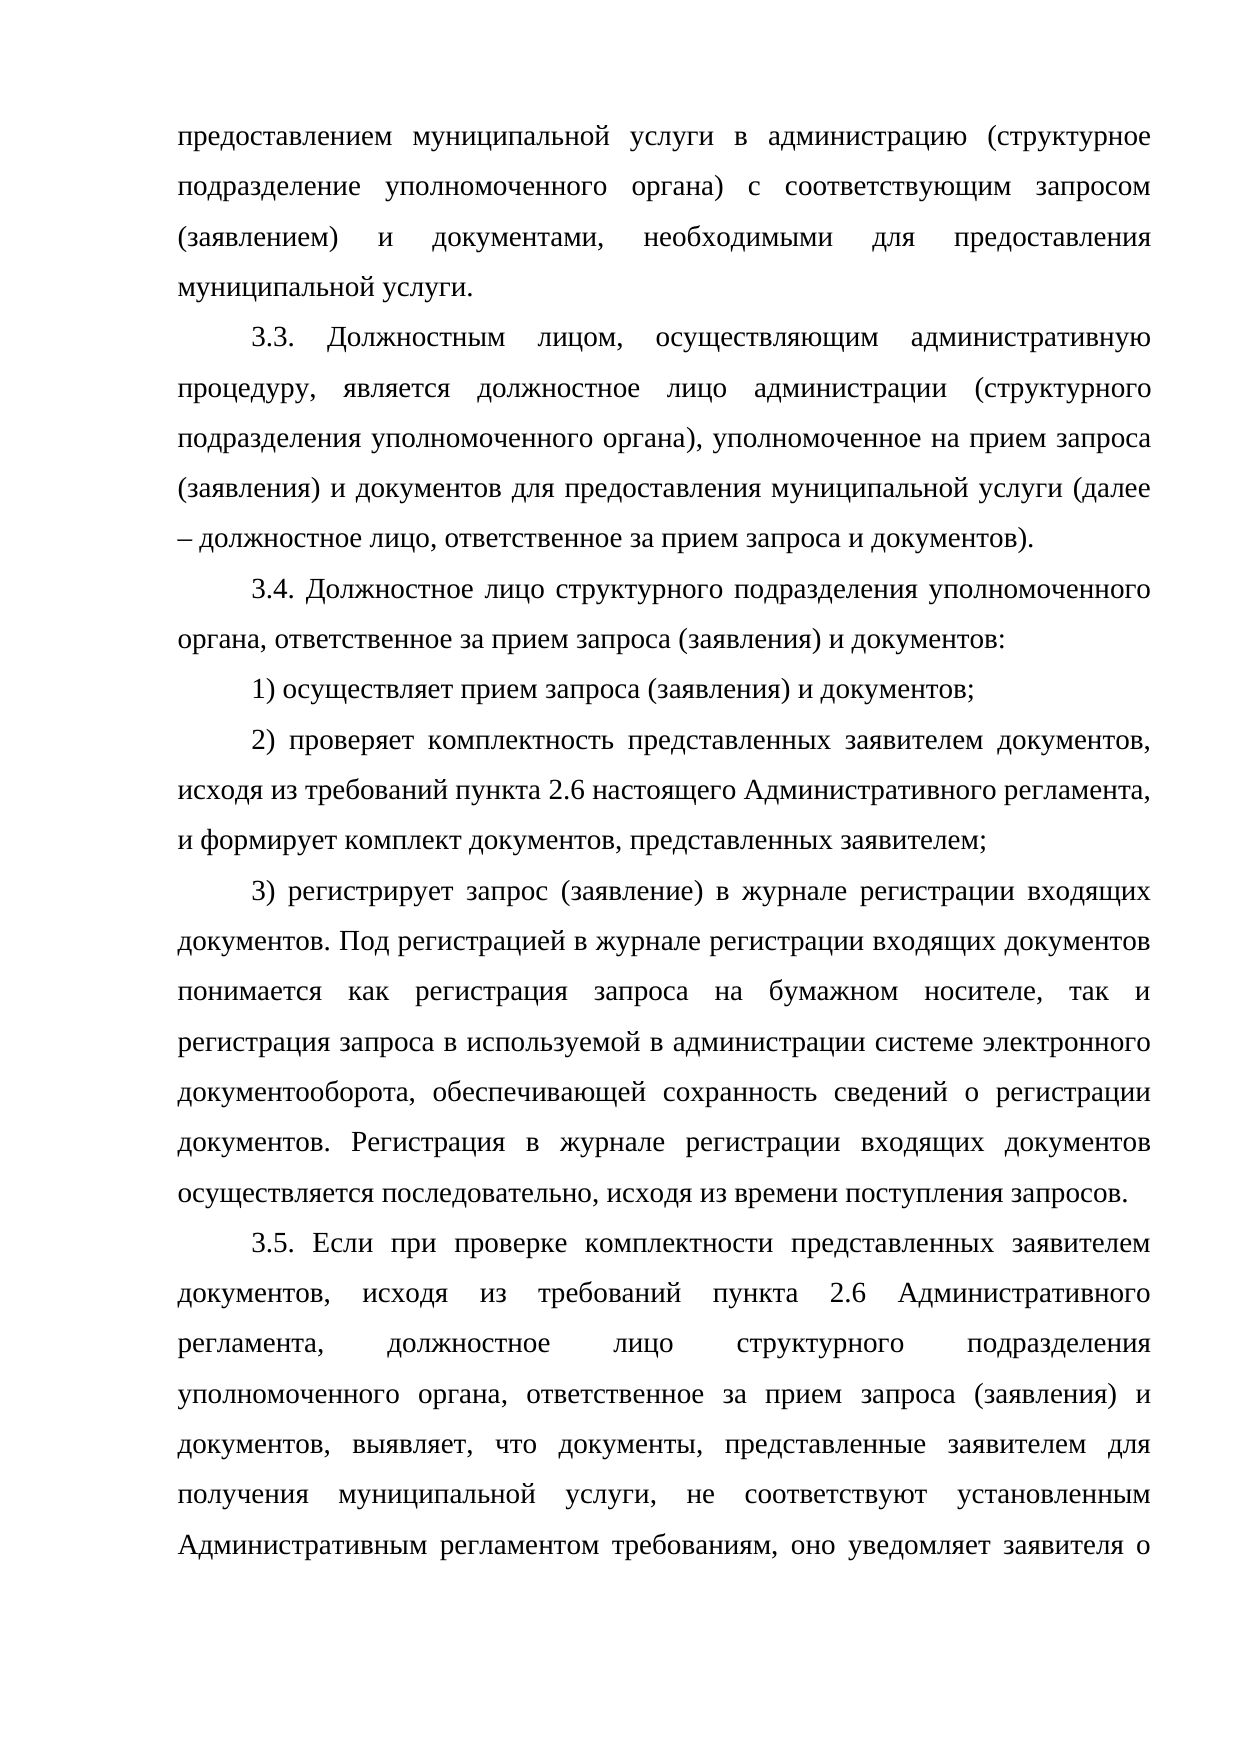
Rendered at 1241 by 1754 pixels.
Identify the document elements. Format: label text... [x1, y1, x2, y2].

text 3.4. Должностное лицо структурного подразделения уполномоченного органа, ответственное за прием запроса (заявления) и документов: [177, 571, 1152, 655]
text 3) регистрирует запрос (заявление) в журнале регистрации входящих документов. Под регистрацией в журнале регистрации входящих документов понимается как регистрация запроса на бумажном носителе, так и регистрация запроса в используемой в администрации системе электронного документооборота, обеспечивающей сохранность сведений о регистрации документов. Регистрация в журнале регистрации входящих документов осуществляется последовательно, исходя из времени поступления запросов. [177, 873, 1152, 1208]
text 2) проверяет комплектность представленных заявителем документов, исходя из требований пункта 2.6 настоящего Административного регламента, и формирует комплект документов, представленных заявителем; [177, 722, 1152, 856]
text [177, 1225, 1152, 1560]
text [177, 118, 1152, 303]
text 1) осуществляет прием запроса (заявления) и документов; [177, 672, 1152, 705]
text 3.3. Должностным лицом, осуществляющим административную процедуру, является должностное лицо администрации (структурного подразделения уполномоченного органа), уполномоченное на прием запроса (заявления) и документов для предоставления муниципальной услуги (далее – должностное лицо, ответственное за прием запроса и документов). [177, 319, 1152, 554]
